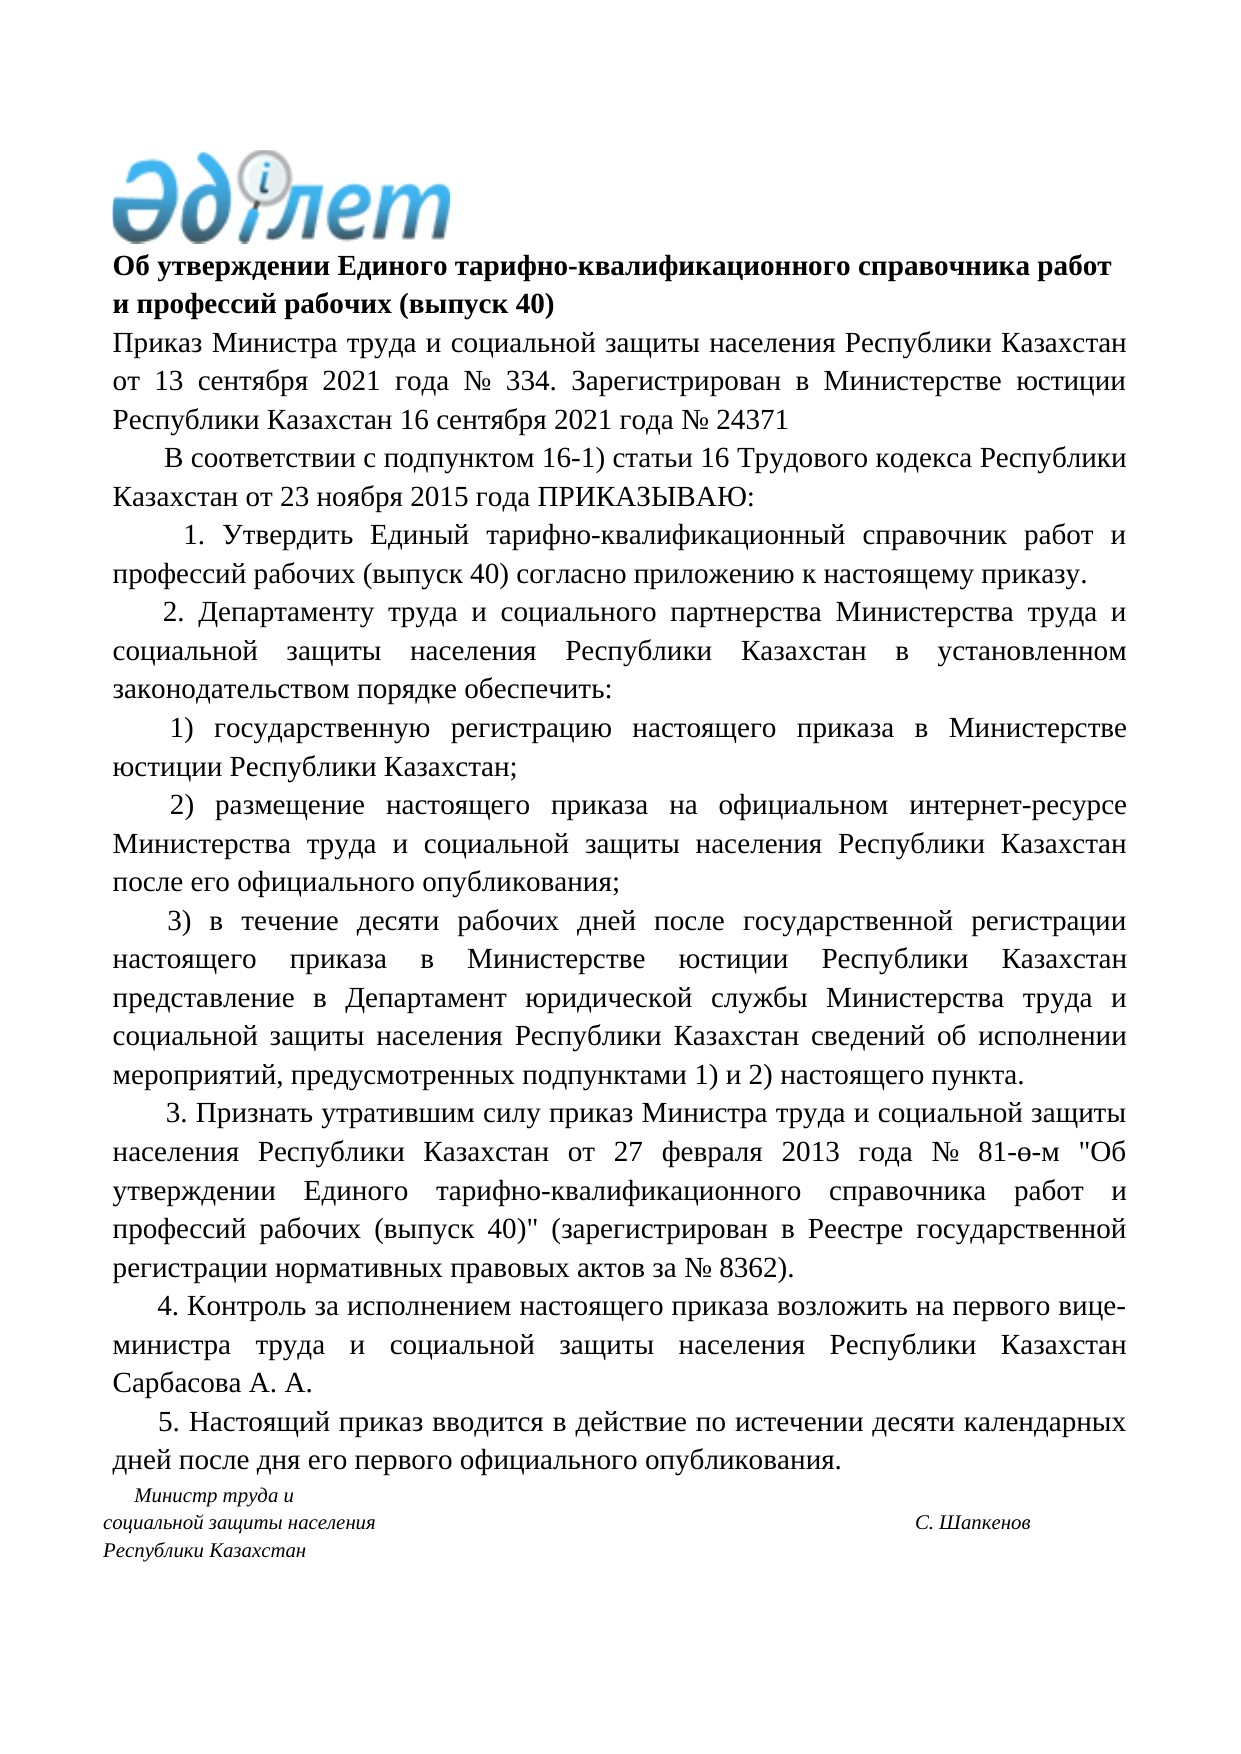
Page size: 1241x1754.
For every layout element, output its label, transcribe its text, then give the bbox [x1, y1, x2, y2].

text 2. Департаменту труда и социального партнерства Министерства труда и социальной защиты населения Республики Казахстан в установленном законодательством порядке обеспечить: [112, 594, 1128, 705]
text Приказ Министра труда и социальной защиты населения Республики Казахстан от 13 сентября 2021 года № 334. Зарегистрирован в Министерстве юстиции Республики Казахстан 16 сентября 2021 года № 24371 [112, 325, 1128, 435]
text 5. Настоящий приказ вводится в действие по истечении десяти календарных дней после дня его первого официального опубликования. [112, 1404, 1128, 1476]
text 1. Утвердить Единый тарифно-квалификационный справочник работ и профессий рабочих (выпуск 40) согласно приложению к настоящему приказу. [112, 517, 1128, 589]
text 3. Признать утратившим силу приказ Министра труда и социальной защиты населения Республики Казахстан от 27 февраля 2013 года № 81-ө-м "Об утверждении Единого тарифно-квалификационного справочника работ и профессий рабочих (выпуск 40)" (зарегистрирован в Реестре государственной регистрации нормативных правовых актов за № 8362). [112, 1096, 1128, 1283]
text 1) государственную регистрацию настоящего приказа в Министерстве юстиции Республики Казахстан; [112, 710, 1128, 782]
picture [112, 150, 451, 244]
text 3) в течение десяти рабочих дней после государственной регистрации настоящего приказа в Министерстве юстиции Республики Казахстан представление в Департамент юридической службы Министерства труда и социальной защиты населения Республики Казахстан сведений об исполнении мероприятий, предусмотренных подпунктами 1) и 2) настоящего пункта. [112, 903, 1128, 1091]
text В соответствии с подпунктом 16-1) статьи 16 Трудового кодекса Республики Казахстан от 23 ноября 2015 года ПРИКАЗЫВАЮ: [112, 440, 1128, 512]
text Об утверждении Единого тарифно-квалификационного справочника работ и профессий рабочих (выпуск 40) [112, 248, 1128, 320]
text 4. Контроль за исполнением настоящего приказа возложить на первого вице-министра труда и социальной защиты населения Республики Казахстан Сарбасова А. А. [112, 1288, 1128, 1399]
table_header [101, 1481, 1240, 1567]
text 2) размещение настоящего приказа на официальном интернет-ресурсе Министерства труда и социальной защиты населения Республики Казахстан после его официального опубликования; [112, 787, 1128, 898]
